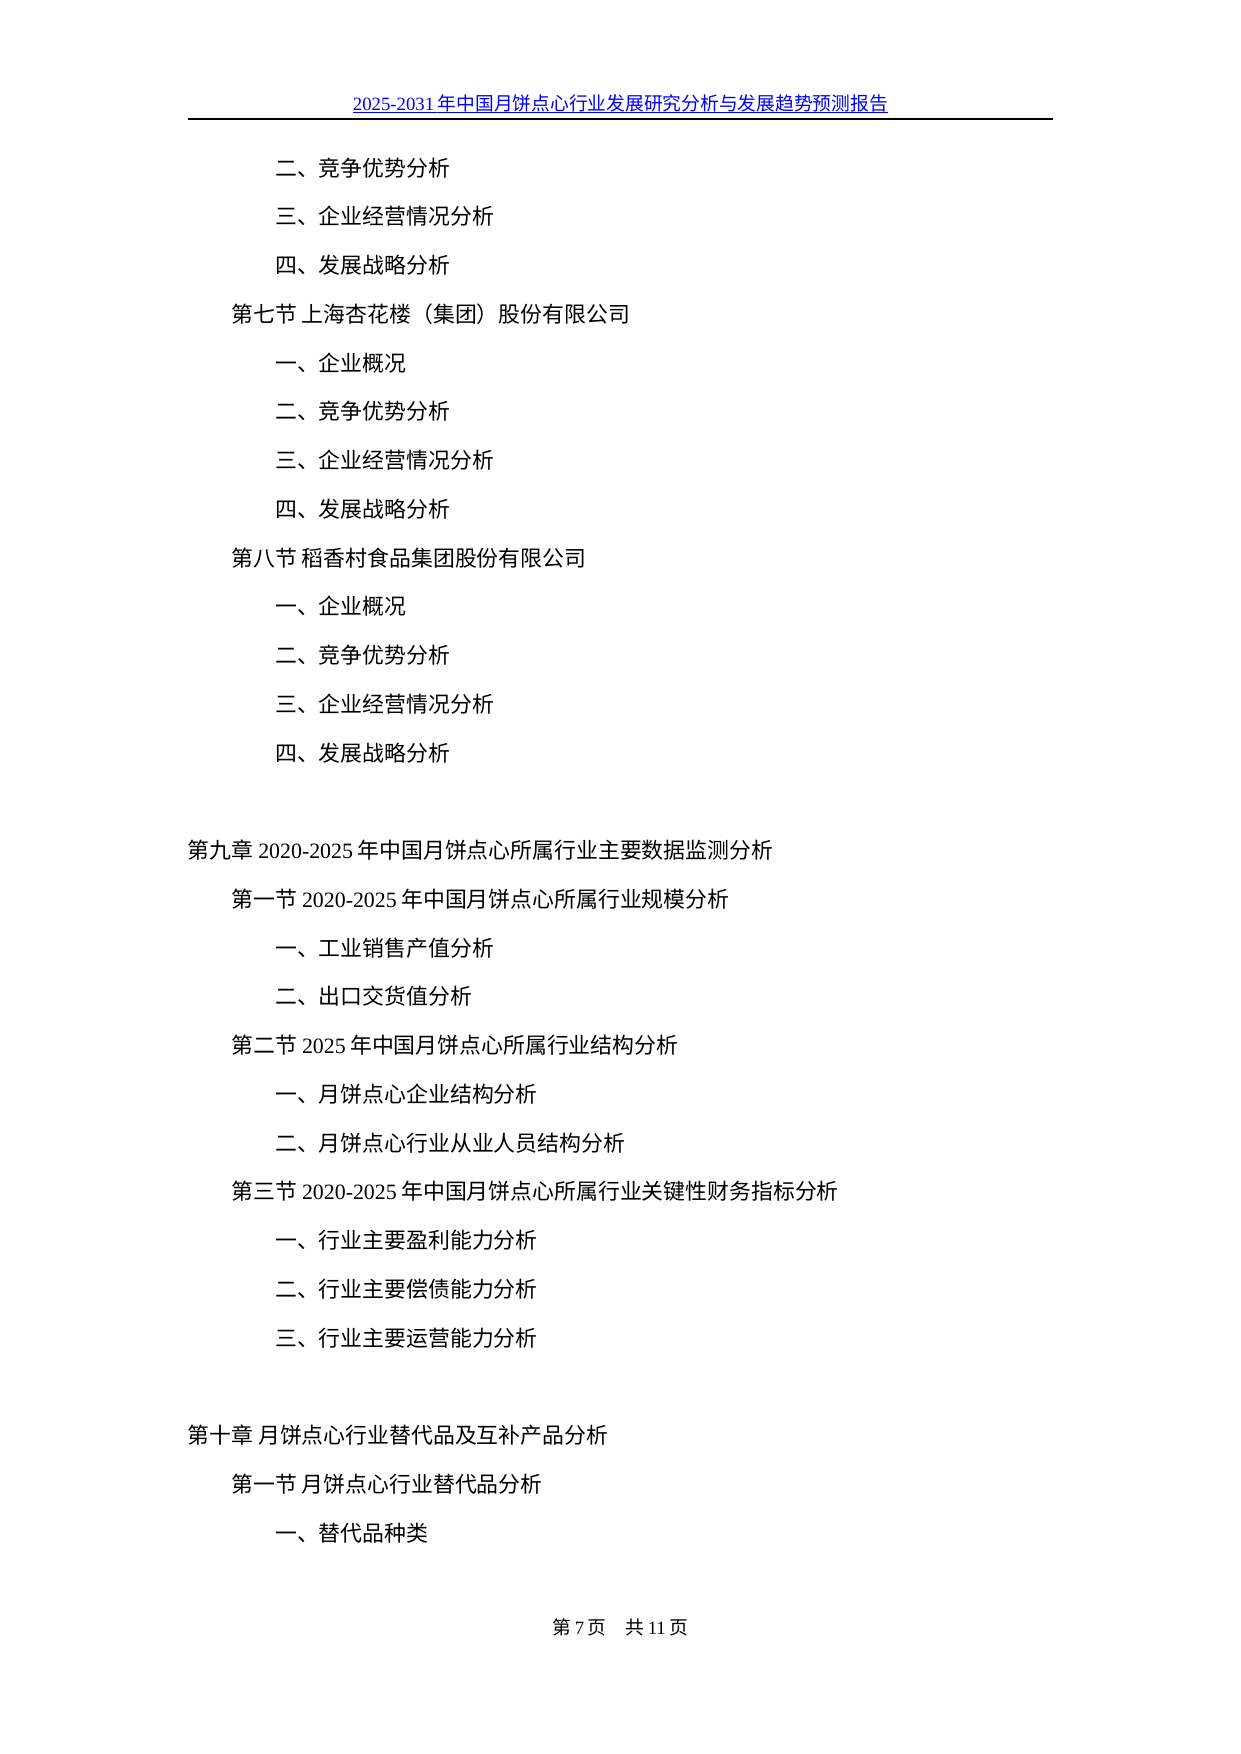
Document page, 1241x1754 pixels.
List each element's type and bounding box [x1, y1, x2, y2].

text [187, 150, 1053, 1548]
